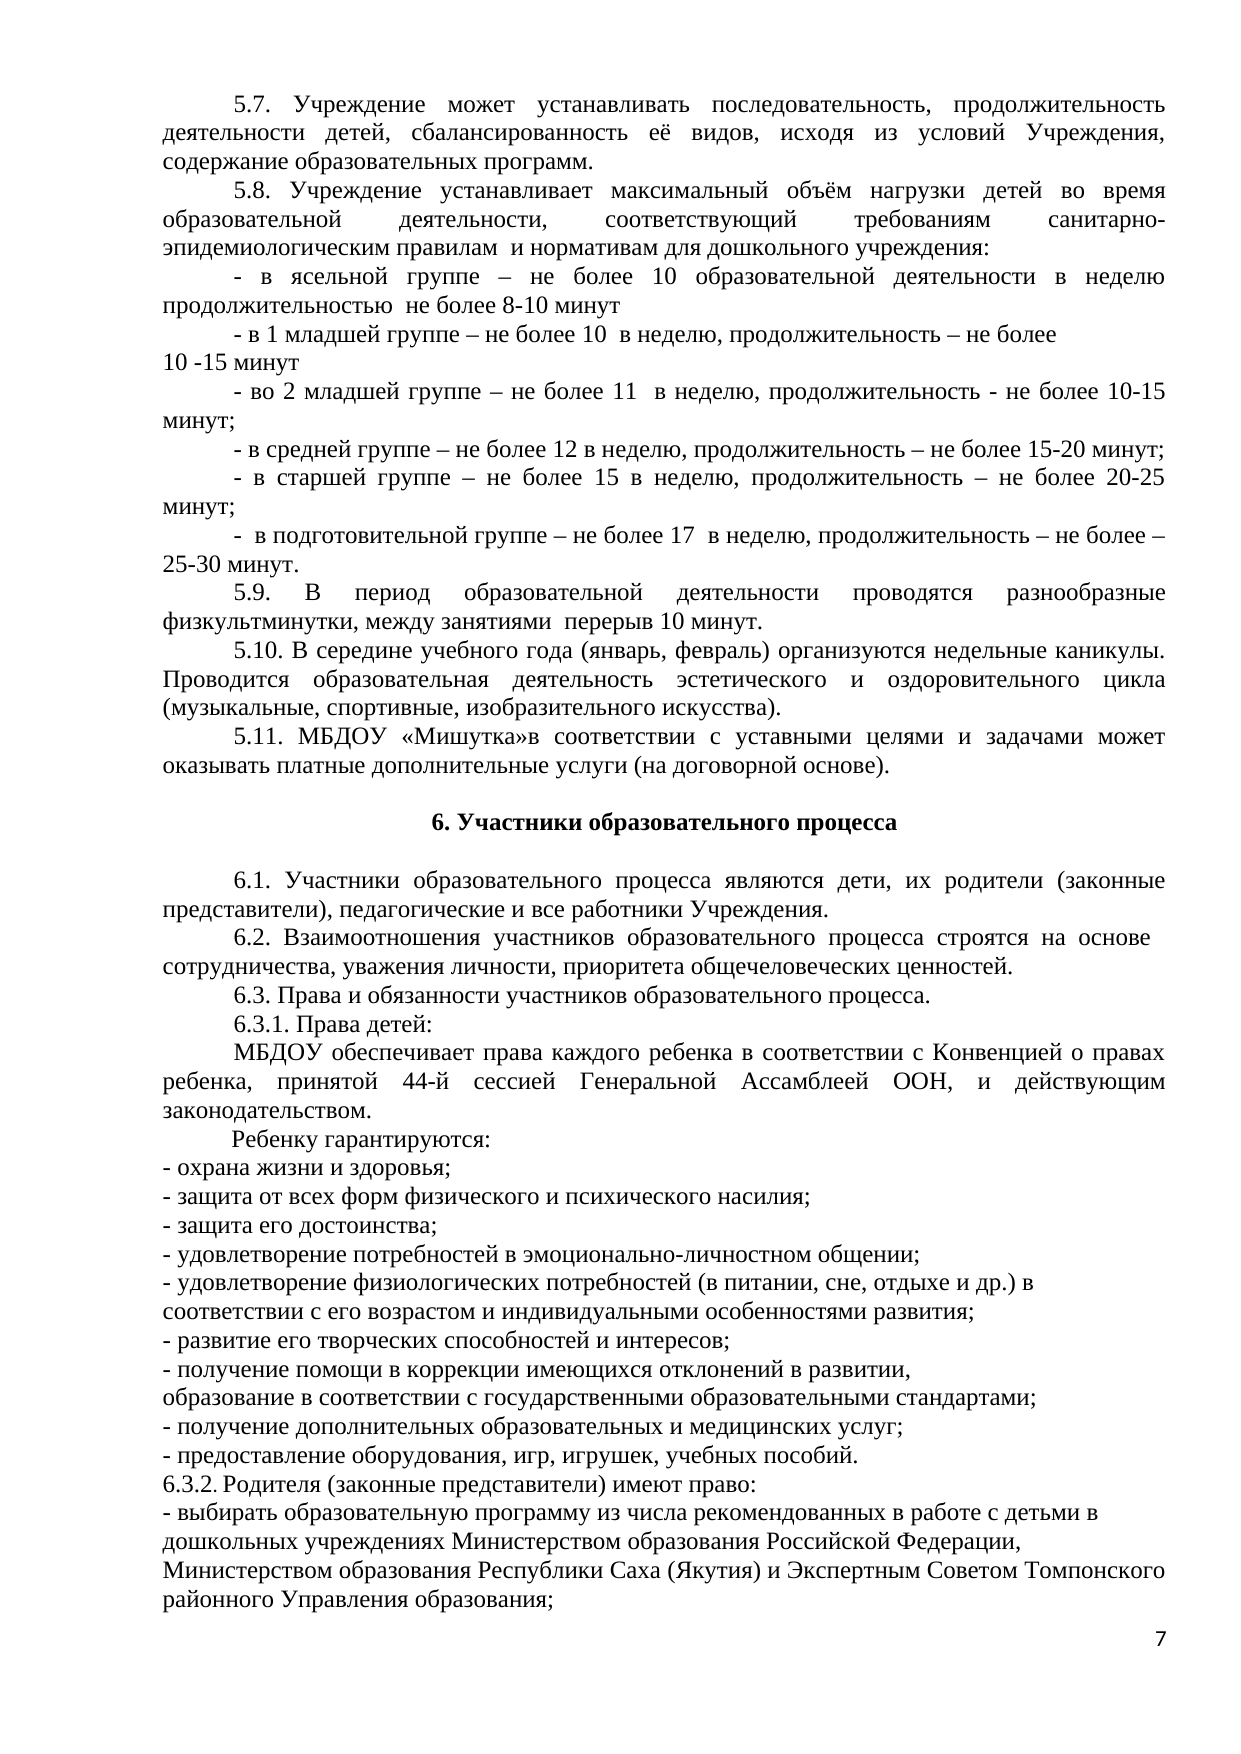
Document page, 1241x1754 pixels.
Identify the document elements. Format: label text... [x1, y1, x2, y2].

text 10 -15 минут [162, 347, 1166, 376]
text 6.1. Участники образовательного процесса являются дети, их родители (законные представители), педагогические и все работники Учреждения. [162, 865, 1166, 922]
text - в подготовительной группе – не более 17 в неделю, продолжительность – не более – 25-30 минут. [162, 520, 1166, 577]
text 6. Участники образовательного процесса [162, 807, 1166, 836]
text 5.9. В период образовательной деятельности проводятся разнообразные физкультминутки, между занятиями перерыв 10 минут. [162, 577, 1166, 635]
text - во 2 младшей группе – не более 11 в неделю, продолжительность - не более 10-15 минут; [162, 376, 1166, 434]
text 5.7. Учреждение может устанавливать последовательность, продолжительность деятельности детей, сбалансированность её видов, исходя из условий Учреждения, содержание образовательных программ. [162, 89, 1166, 175]
text 6.2. Взаимоотношения участников образовательного процесса строятся на основе сотрудничества, уважения личности, приоритета общечеловеческих ценностей. [162, 922, 1152, 980]
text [162, 1124, 1166, 1612]
text - в старшей группе – не более 15 в неделю, продолжительность – не более 20-25 минут; [162, 462, 1166, 520]
text 5.8. Учреждение устанавливает максимальный объём нагрузки детей во время образовательной деятельности, соответствующий требованиям санитарно-эпидемиологическим правилам и нормативам для дошкольного учреждения: [162, 175, 1166, 261]
text - в 1 младшей группе – не более 10 в неделю, продолжительность – не более [162, 319, 1166, 347]
text 6.3. Права и обязанности участников образовательного процесса. [162, 980, 1166, 1009]
text 5.11. МБДОУ «Мишутка»в соответствии с уставными целями и задачами может оказывать платные дополнительные услуги (на договорной основе). [162, 721, 1166, 779]
text МБДОУ обеспечивает права каждого ребенка в соответствии с Конвенцией о правах ребенка, принятой 44-й сессией Генеральной Ассамблеей ООН, и действующим законодательством. [162, 1037, 1166, 1124]
text 6.3.1. Права детей: [162, 1009, 1166, 1037]
text - в ясельной группе – не более 10 образовательной деятельности в неделю продолжительностью не более 8-10 минут [162, 261, 1166, 319]
text 5.10. В середине учебного года (январь, февраль) организуются недельные каникулы. Проводится образовательная деятельность эстетического и оздоровительного цикла (музыкальные, спортивные, изобразительного искусства). [162, 635, 1166, 721]
text - в средней группе – не более 12 в неделю, продолжительность – не более 15-20 минут; [162, 434, 1166, 462]
